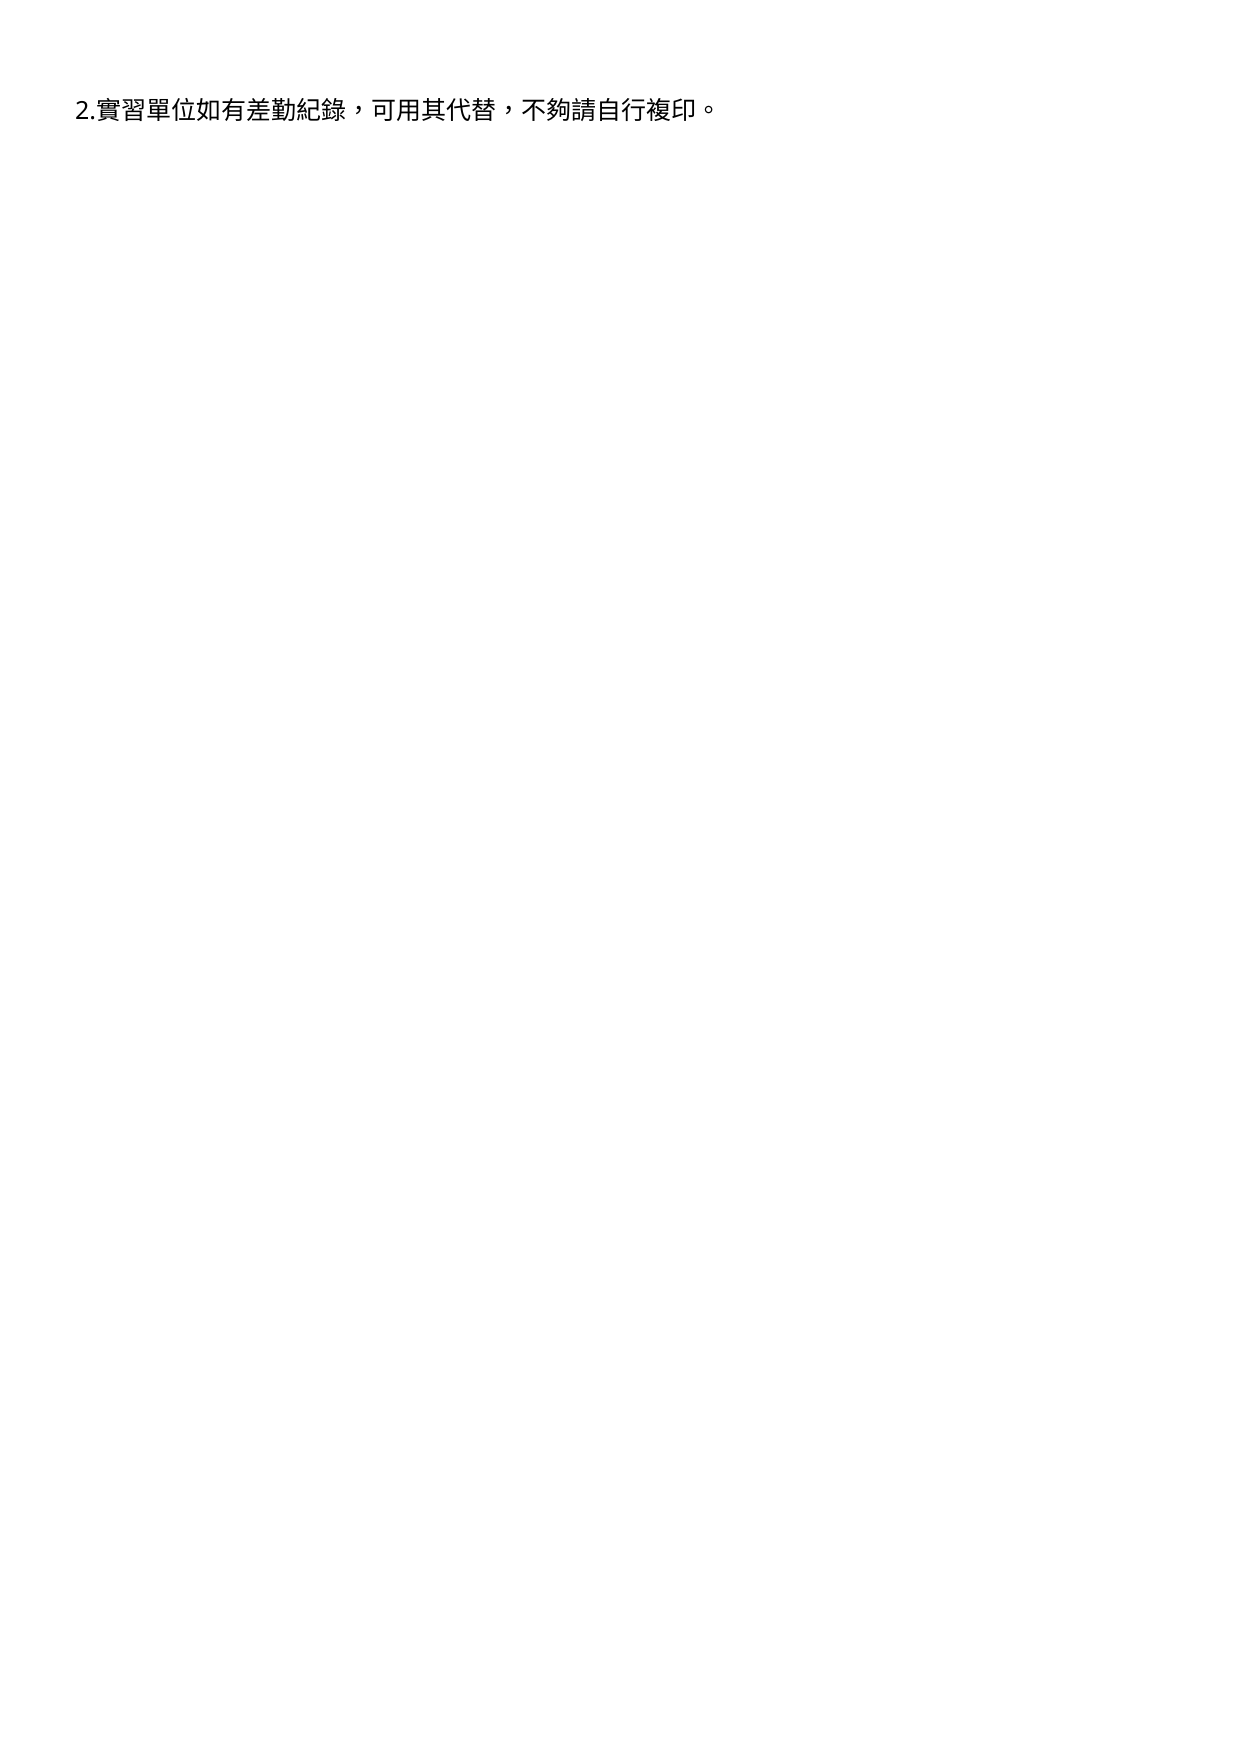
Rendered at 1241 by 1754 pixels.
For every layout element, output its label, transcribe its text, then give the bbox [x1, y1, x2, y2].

text 2.實習單位如有差勤紀錄，可用其代替，不夠請自行複印。 [75, 89, 1165, 127]
